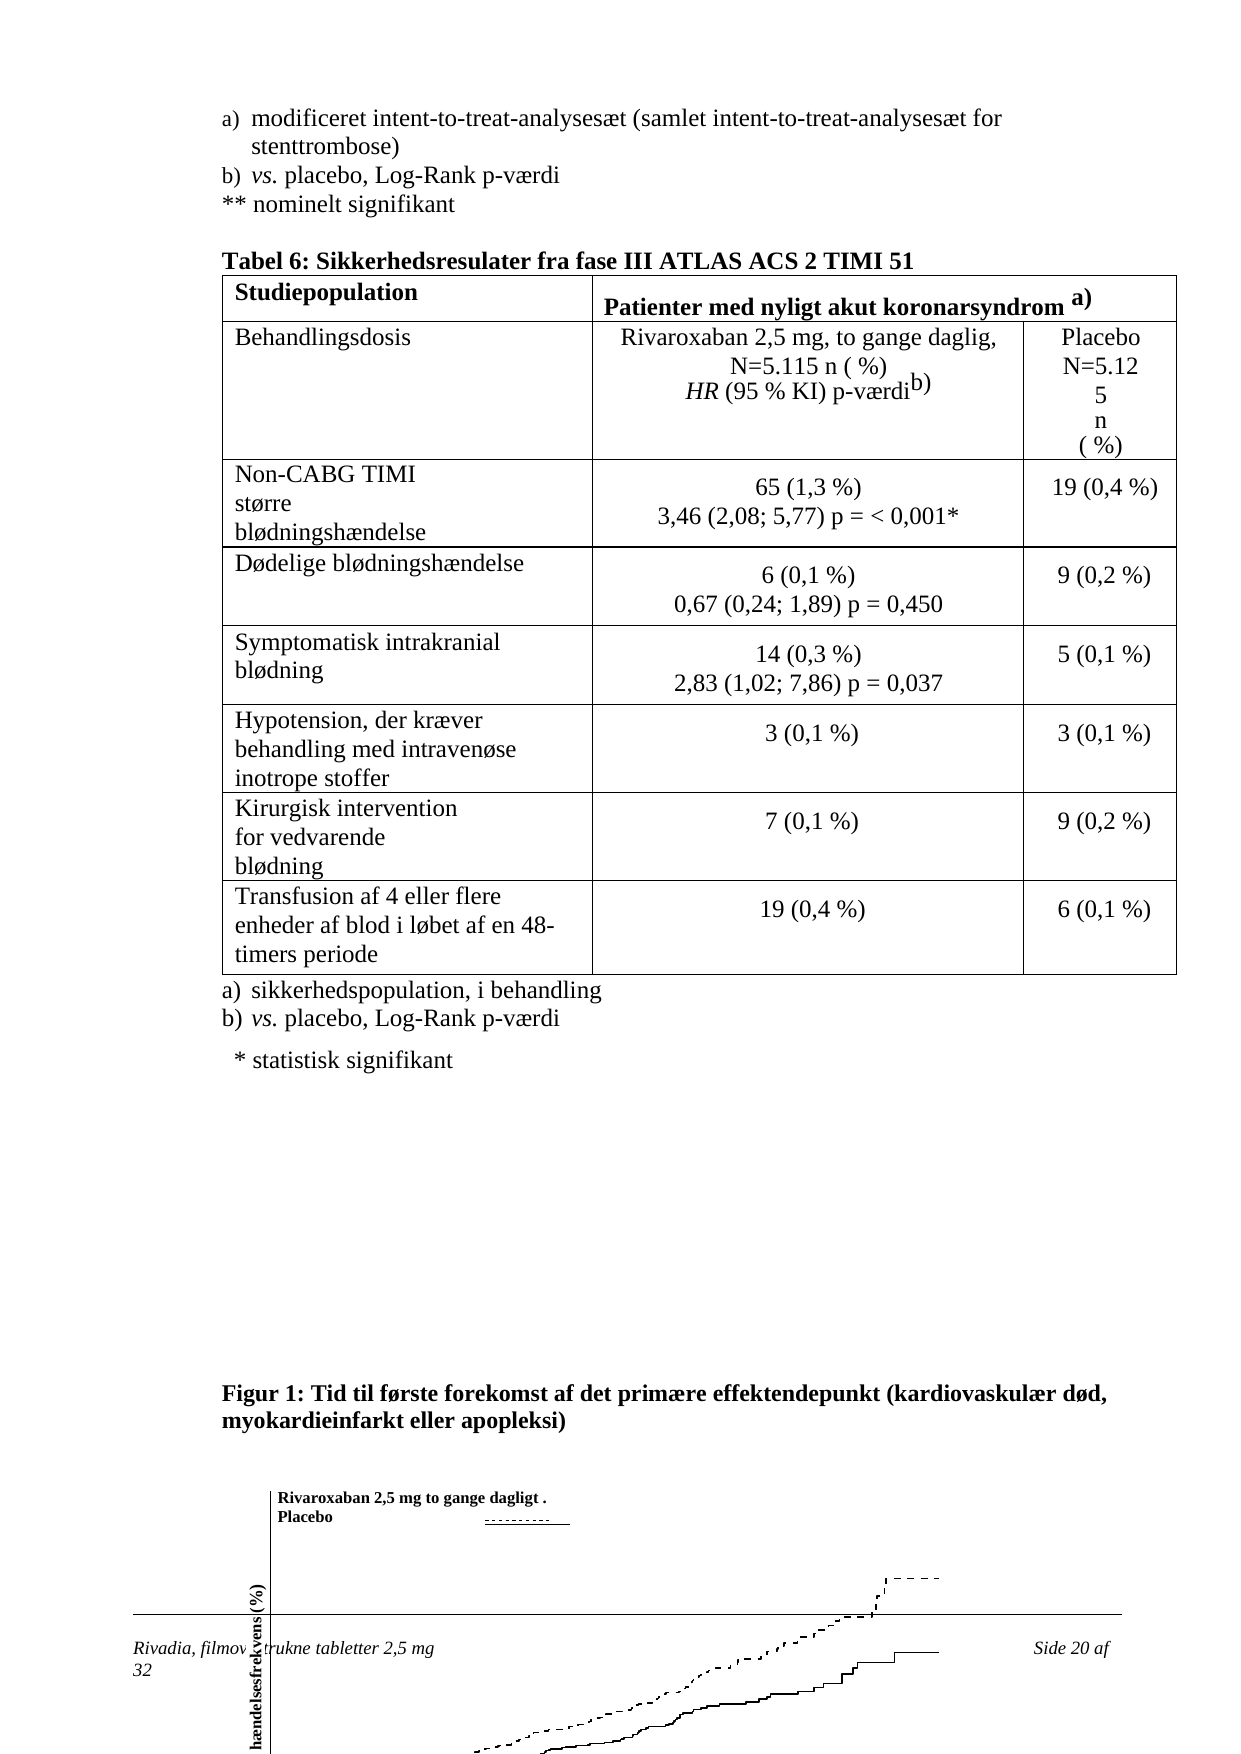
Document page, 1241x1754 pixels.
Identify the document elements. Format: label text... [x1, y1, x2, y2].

table_cell Symptomatisk intrakranial blødning [223, 626, 592, 704]
list modificeret intent-to-treat-analysesæt (samlet intent-to-treat-analysesæt for stenttrombose) [222, 103, 1122, 160]
text ** nominelt signifikant [222, 189, 1122, 218]
table_cell Dødelige blødningshændelse [223, 548, 592, 625]
table_cell 7 (0,1 %) [593, 793, 1023, 880]
table_cell 9 (0,2 %) [1024, 793, 1176, 880]
table_cell 5 (0,1 %) [1024, 626, 1176, 704]
table_cell 65 (1,3 %) 3,46 (2,08; 5,77) p = < 0,001* [593, 460, 1023, 546]
table_cell 14 (0,3 %) 2,83 (1,02; 7,86) p = 0,037 [593, 626, 1023, 704]
table_cell 3 (0,1 %) [593, 705, 1023, 792]
text Figur 1: Tid til første forekomst af det primære effektendepunkt (kardiovaskulær død, myokardieinfarkt eller apopleksi) [222, 1379, 1122, 1434]
table_cell 6 (0,1 %) [1024, 881, 1176, 974]
table_cell Transfusion af 4 eller flere enheder af blod i løbet af en 48-timers periode [223, 881, 592, 974]
text * statistisk signifikant [233, 1045, 1122, 1074]
table_cell 6 (0,1 %) 0,67 (0,24; 1,89) p = 0,450 [593, 548, 1023, 625]
table_cell Hypotension, der kræver behandling med intravenøse inotrope stoffer [223, 705, 592, 792]
table_cell Rivaroxaban 2,5 mg, to gange daglig, N=5.115 n ( %) HR (95 % KI) p-værdib) [593, 322, 1023, 458]
table_cell 9 (0,2 %) [1024, 548, 1176, 625]
table_cell 19 (0,4 %) [1024, 460, 1176, 546]
table_header Studiepopulation [223, 276, 592, 321]
table_cell Non-CABG TIMI større blødningshændelse [223, 460, 592, 546]
table_header Patienter med nyligt akut koronarsyndrom a) [593, 276, 1176, 321]
table_cell Behandlingsdosis [223, 322, 592, 458]
text b) vs. placebo, Log-Rank p-værdi [222, 1003, 1122, 1032]
table_cell 3 (0,1 %) [1024, 705, 1176, 792]
table_cell Kirurgisk intervention for vedvarende blødning [223, 793, 592, 880]
text Tabel 6: Sikkerhedsresulater fra fase III ATLAS ACS 2 TIMI 51 [222, 246, 1122, 275]
table_cell Placebo N=5.125 n ( %) [1024, 322, 1176, 458]
text a) sikkerhedspopulation, i behandling [222, 975, 1122, 1003]
list vs. placebo, Log-Rank p-værdi [222, 160, 1122, 189]
table_cell 19 (0,4 %) [593, 881, 1023, 974]
